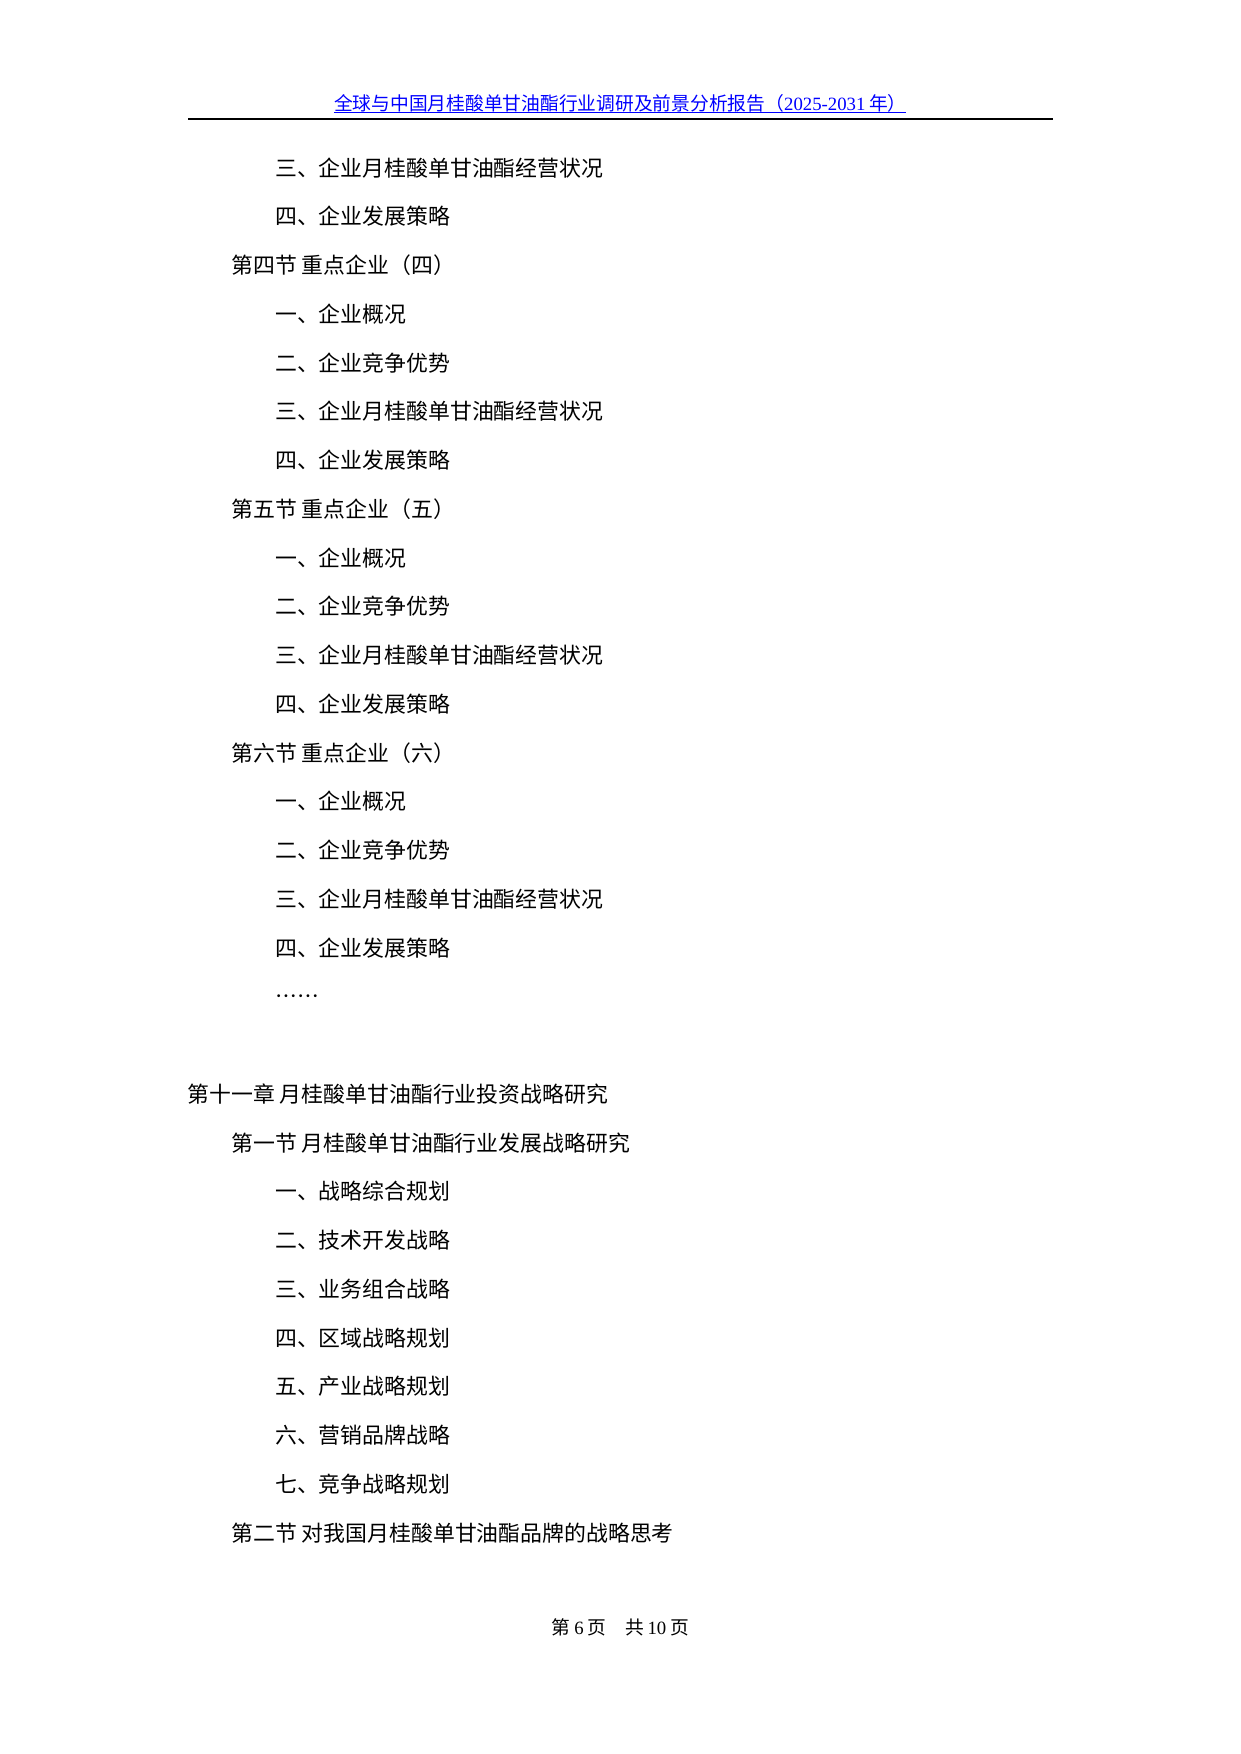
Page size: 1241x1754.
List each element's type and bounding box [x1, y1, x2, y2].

text [187, 150, 1053, 1548]
